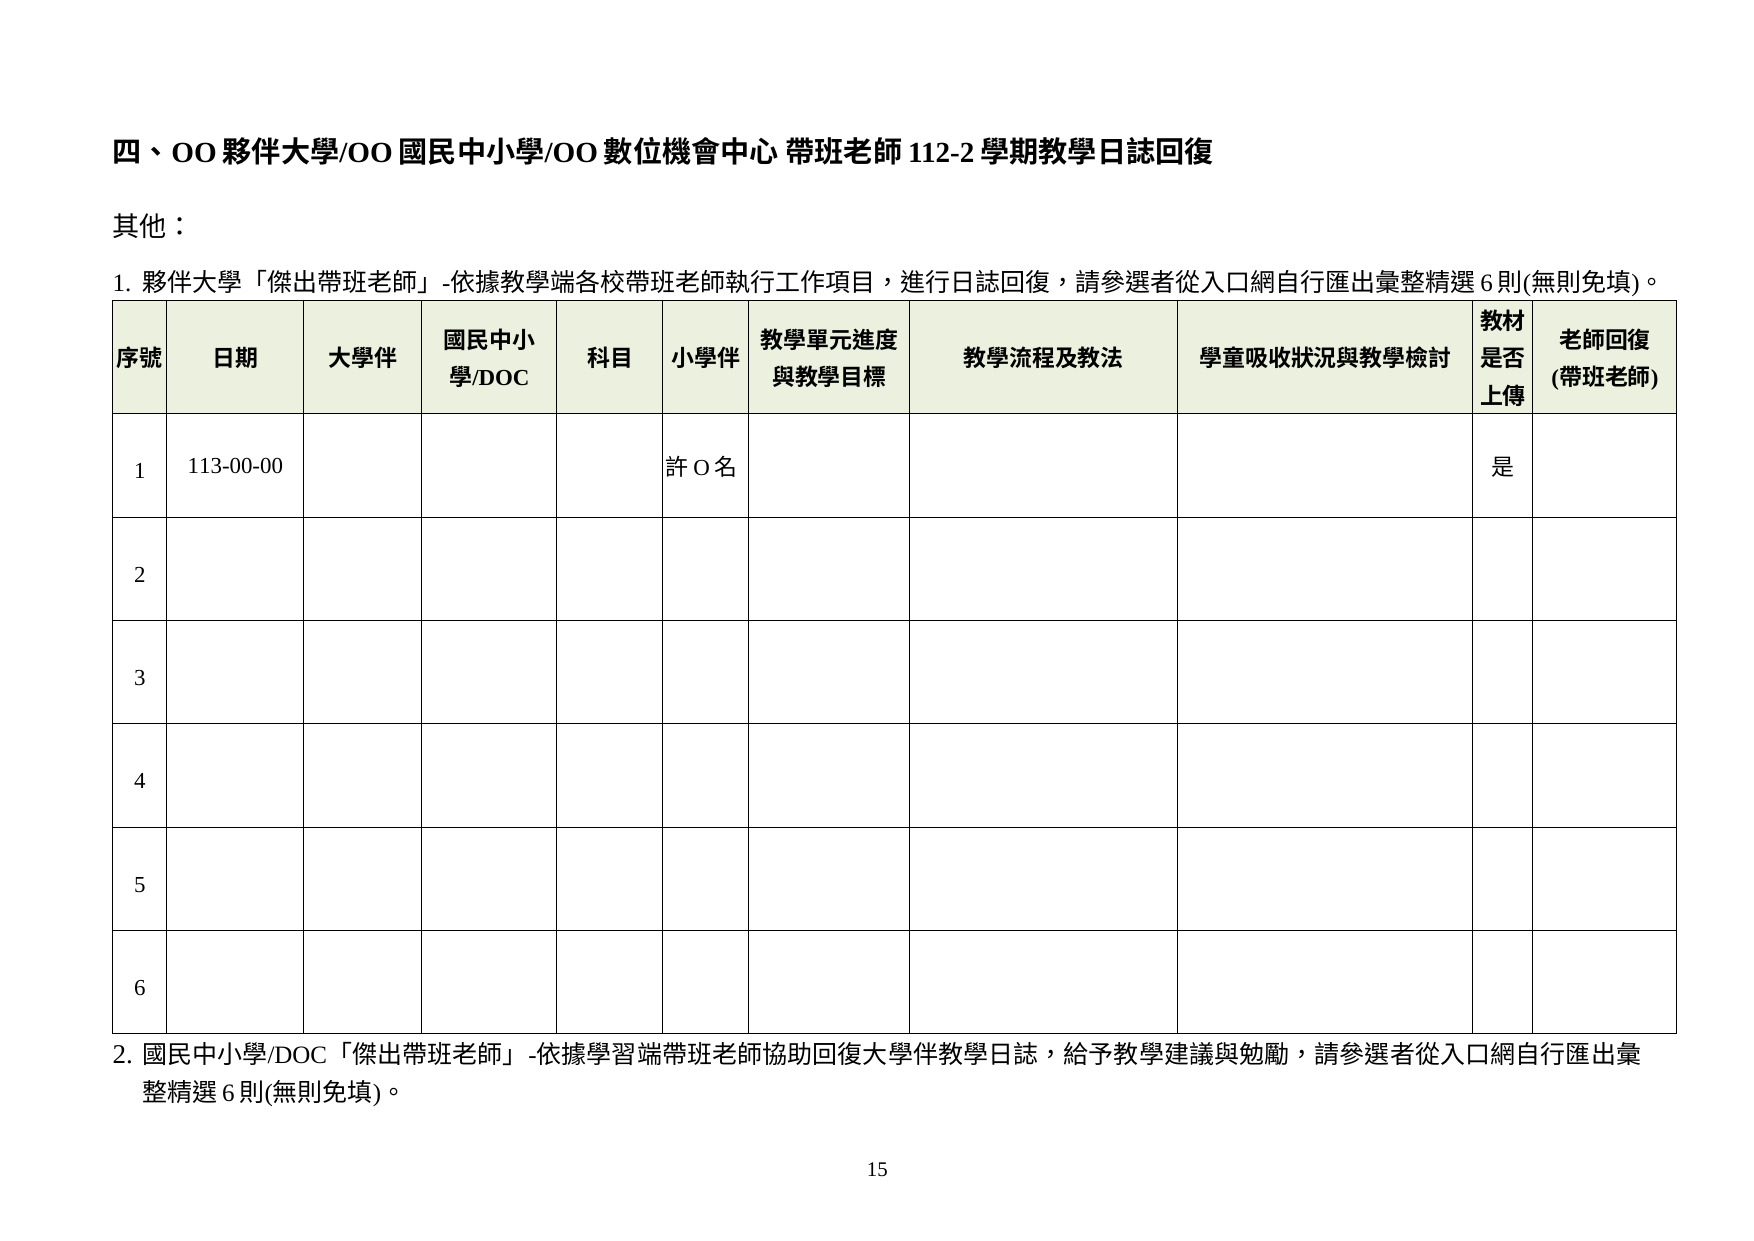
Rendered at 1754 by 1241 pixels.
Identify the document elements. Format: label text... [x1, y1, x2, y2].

table_cell [910, 414, 1177, 517]
table_cell [422, 518, 556, 620]
table_cell [749, 518, 909, 620]
table_cell [167, 621, 303, 723]
table_cell [422, 414, 556, 517]
table_cell [1178, 518, 1472, 620]
table_cell [1533, 724, 1676, 827]
table_cell [1533, 414, 1676, 517]
table_cell [1473, 621, 1532, 723]
table_cell 是 [1473, 414, 1532, 517]
table_cell [663, 828, 748, 930]
table_cell [167, 518, 303, 620]
table_header 序號 [113, 301, 166, 413]
table_cell [1178, 828, 1472, 930]
table_cell [749, 828, 909, 930]
table_cell [304, 724, 421, 827]
table_cell [304, 621, 421, 723]
table_cell [167, 931, 303, 1033]
table_header 教材是否上傳 [1473, 301, 1532, 413]
table_header 學童吸收狀況與教學檢討 [1178, 301, 1472, 413]
table_cell [422, 724, 556, 827]
table_cell [663, 621, 748, 723]
table_cell [1473, 828, 1532, 930]
table_cell [1533, 621, 1676, 723]
table_cell [557, 724, 662, 827]
table_cell [910, 828, 1177, 930]
table_cell [167, 828, 303, 930]
table_cell [910, 621, 1177, 723]
table_cell [1178, 621, 1472, 723]
table_header 老師回復 (帶班老師) [1533, 301, 1676, 413]
table_header 國民中小學/DOC [422, 301, 556, 413]
table_cell [1178, 414, 1472, 517]
list 國民中小學/DOC「傑出帶班老師」-依據學習端帶班老師協助回復大學伴教學日誌，給予教學建議與勉勵，請參選者從入口網自行匯出彙整精選6則(無則免填)。 [112, 1034, 1642, 1109]
list OO夥伴大學/OO國民中小學/OO數位機會中心 帶班老師112-2學期教學日誌回復 [112, 112, 1642, 187]
table_cell [304, 828, 421, 930]
table_header 小學伴 [663, 301, 748, 413]
table_cell [749, 931, 909, 1033]
table_header 日期 [167, 301, 303, 413]
table_cell [557, 621, 662, 723]
table_cell [663, 518, 748, 620]
table_cell [557, 828, 662, 930]
table_cell [304, 414, 421, 517]
table_cell [749, 724, 909, 827]
table_cell [1533, 931, 1676, 1033]
table_header 科目 [557, 301, 662, 413]
list 夥伴大學「傑出帶班老師」-依據教學端各校帶班老師執行工作項目，進行日誌回復，請參選者從入口網自行匯出彙整精選6則(無則免填)。 [112, 262, 1642, 300]
table_cell [1178, 931, 1472, 1033]
table_cell [1473, 724, 1532, 827]
table_cell [1533, 518, 1676, 620]
table_cell 3 [113, 621, 166, 723]
table_cell [1533, 828, 1676, 930]
table_cell 5 [113, 828, 166, 930]
table_cell [910, 931, 1177, 1033]
table_cell [167, 724, 303, 827]
table_cell [910, 518, 1177, 620]
table_cell [422, 931, 556, 1033]
table_cell [1473, 518, 1532, 620]
table_header 教學單元進度與教學目標 [749, 301, 909, 413]
table_cell [304, 518, 421, 620]
table_cell [557, 414, 662, 517]
table_cell [910, 724, 1177, 827]
table_header 大學伴 [304, 301, 421, 413]
table_cell 2 [113, 518, 166, 620]
table_cell 113-00-00 [167, 414, 303, 517]
table_cell 許O名 [663, 414, 748, 517]
table_cell [749, 414, 909, 517]
table_cell 4 [113, 724, 166, 827]
table_cell [304, 931, 421, 1033]
table_header 教學流程及教法 [910, 301, 1177, 413]
table_cell [557, 931, 662, 1033]
table_cell 6 [113, 931, 166, 1033]
table_cell [749, 621, 909, 723]
table_cell [557, 518, 662, 620]
table_cell 1 [113, 414, 166, 517]
table_cell [1473, 931, 1532, 1033]
table_cell [422, 621, 556, 723]
table_cell [1178, 724, 1472, 827]
table_cell [422, 828, 556, 930]
table_cell [663, 724, 748, 827]
table_cell [663, 931, 748, 1033]
text 其他： [112, 187, 1642, 262]
